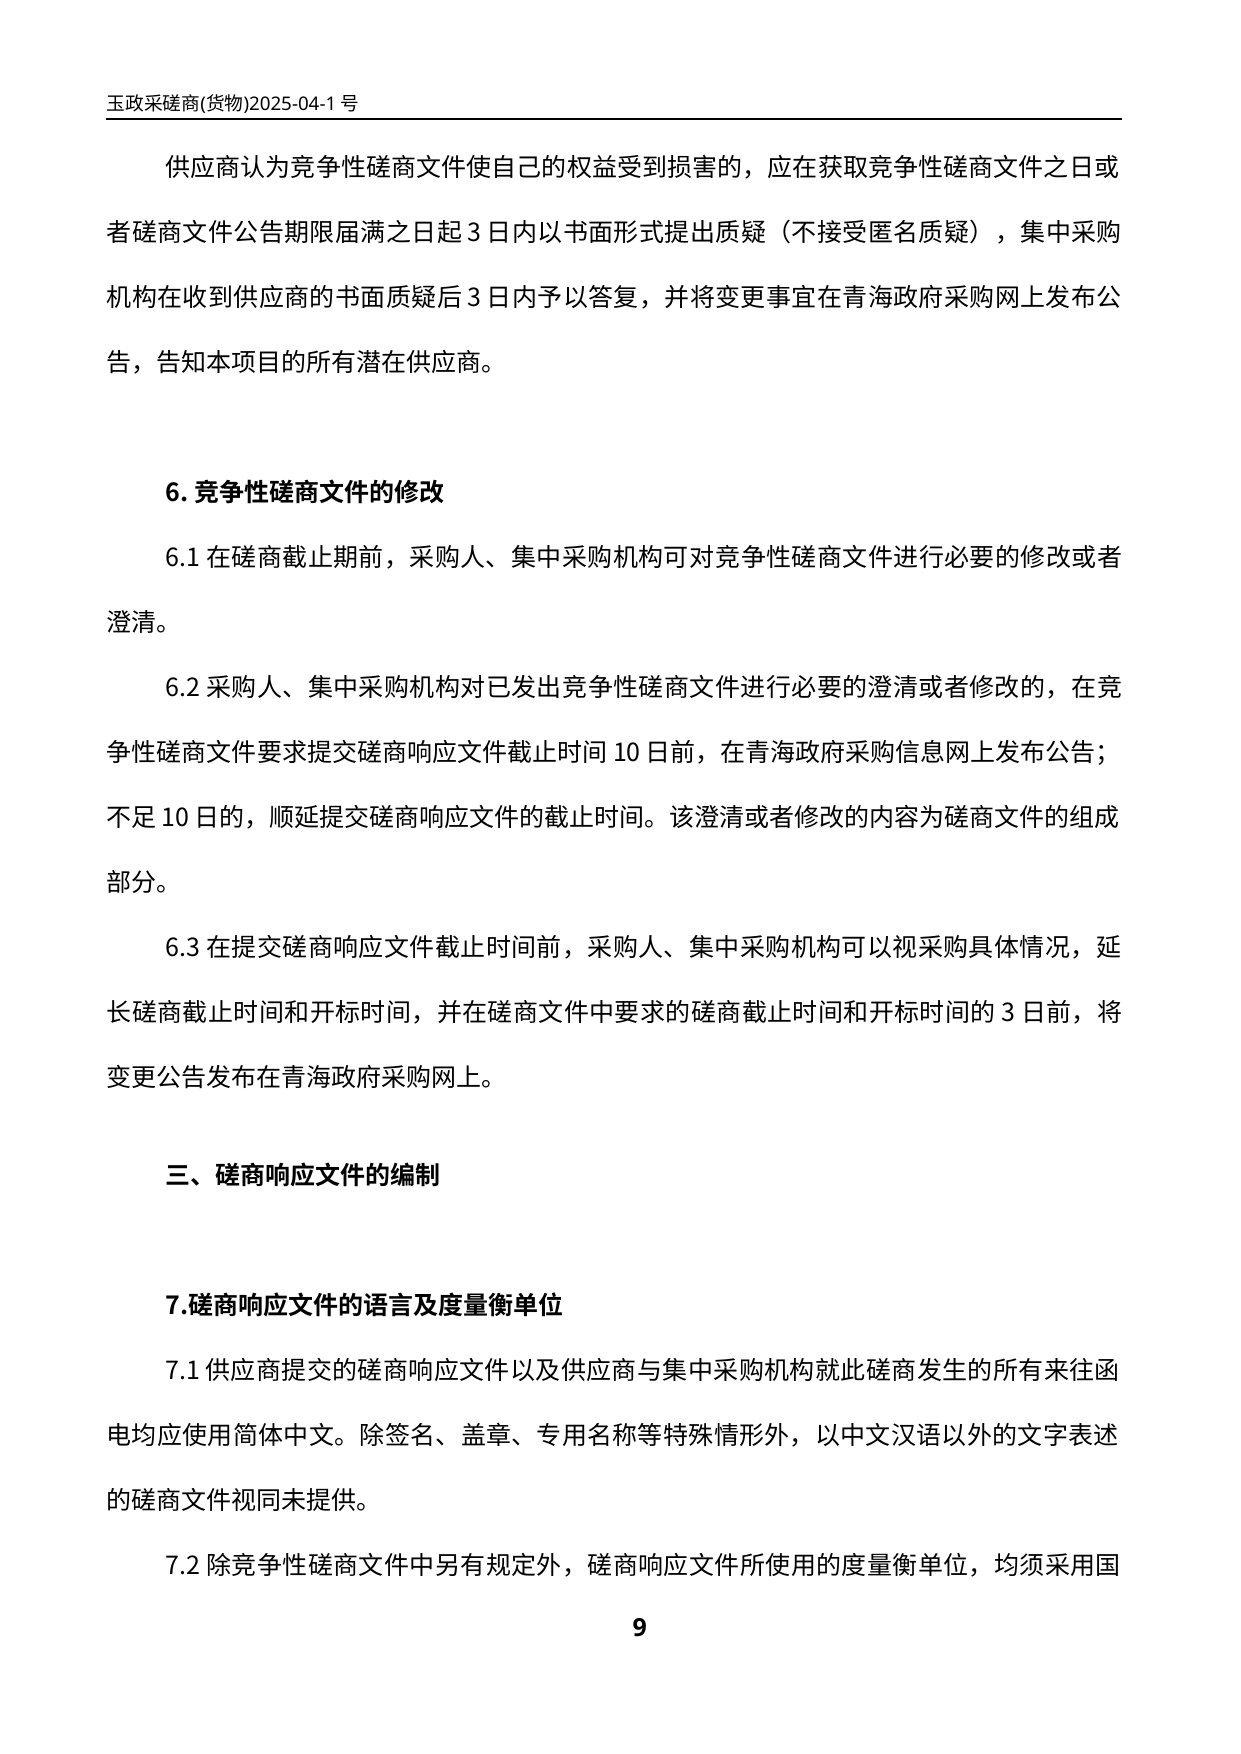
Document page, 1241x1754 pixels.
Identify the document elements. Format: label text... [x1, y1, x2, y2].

text 7.磋商响应文件的语言及度量衡单位 [106, 1271, 1122, 1336]
text 6.3 在提交磋商响应文件截止时间前，采购人、集中采购机构可以视采购具体情况，延长磋商截止时间和开标时间，并在磋商文件中要求的磋商截止时间和开标时间的3日前，将变更公告发布在青海政府采购网上。 [106, 913, 1122, 1108]
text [106, 1531, 1122, 1596]
text 6. 竞争性磋商文件的修改 [106, 458, 1122, 523]
text 三、磋商响应文件的编制 [106, 1141, 1122, 1206]
text 6.1 在磋商截止期前，采购人、集中采购机构可对竞争性磋商文件进行必要的修改或者澄清。 [106, 523, 1122, 653]
text 6.2 采购人、集中采购机构对已发出竞争性磋商文件进行必要的澄清或者修改的，在竞争性磋商文件要求提交磋商响应文件截止时间10日前，在青海政府采购信息网上发布公告；不足10日的，顺延提交磋商响应文件的截止时间。该澄清或者修改的内容为磋商文件的组成部分。 [106, 653, 1122, 913]
text 7.1供应商提交的磋商响应文件以及供应商与集中采购机构就此磋商发生的所有来往函电均应使用简体中文。除签名、盖章、专用名称等特殊情形外，以中文汉语以外的文字表述的磋商文件视同未提供。 [106, 1336, 1122, 1531]
text 供应商认为竞争性磋商文件使自己的权益受到损害的，应在获取竞争性磋商文件之日或者磋商文件公告期限届满之日起3日内以书面形式提出质疑（不接受匿名质疑），集中采购机构在收到供应商的书面质疑后3日内予以答复，并将变更事宜在青海政府采购网上发布公告，告知本项目的所有潜在供应商。 [106, 133, 1122, 393]
